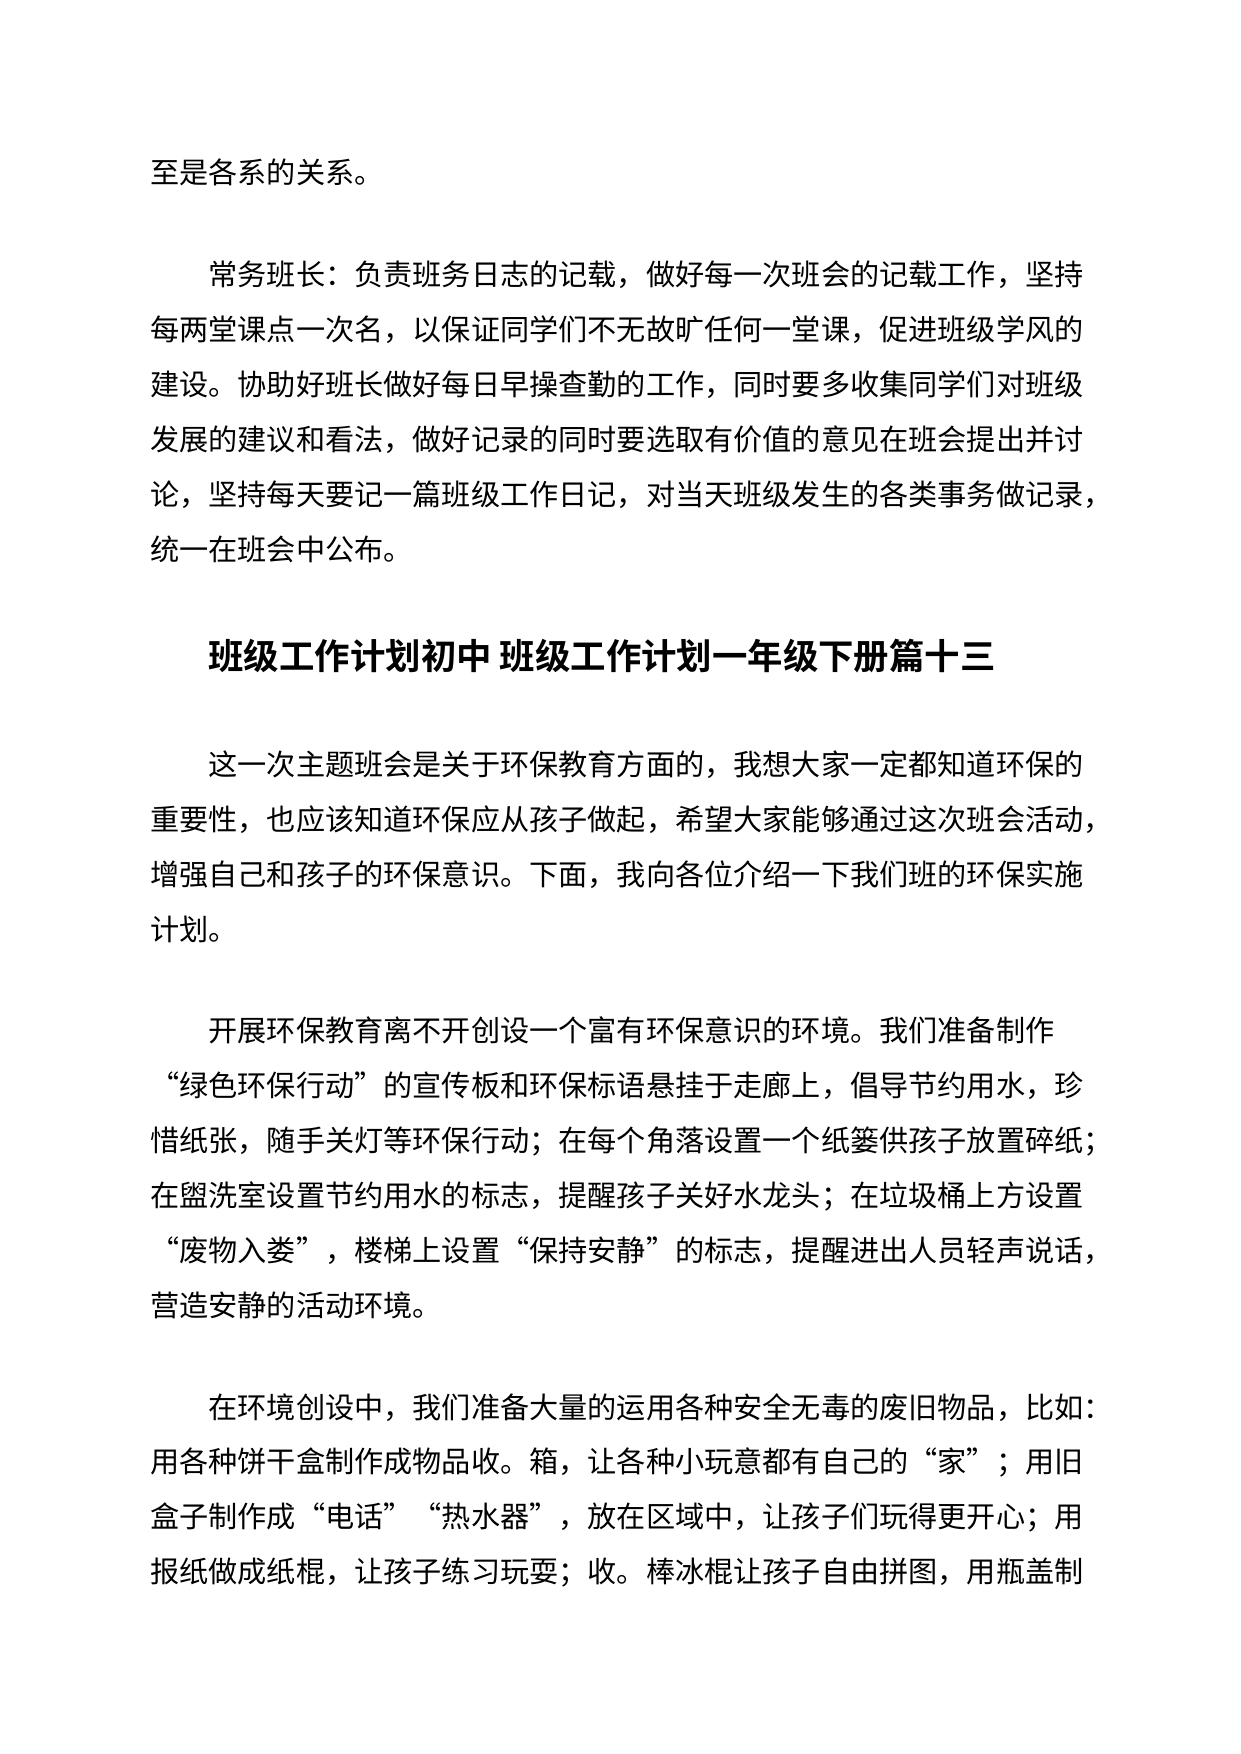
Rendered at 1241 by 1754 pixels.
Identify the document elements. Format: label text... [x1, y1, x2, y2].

text 开展环保教育离不开创设一个富有环保意识的环境。我们准备制作“绿色环保行动”的宣传板和环保标语悬挂于走廊上，倡导节约用水，珍惜纸张，随手关灯等环保行动；在每个角落设置一个纸篓供孩子放置碎纸；在盥洗室设置节约用水的标志，提醒孩子关好水龙头；在垃圾桶上方设置“废物入娄”，楼梯上设置“保持安静”的标志，提醒进出人员轻声说话，营造安静的活动环境。 [150, 1008, 1090, 1325]
text 班级工作计划初中 班级工作计划一年级下册篇十三 [150, 628, 1090, 679]
text 常务班长：负责班务日志的记载，做好每一次班会的记载工作，坚持每两堂课点一次名，以保证同学们不无故旷任何一堂课，促进班级学风的建设。协助好班长做好每日早操查勤的工作，同时要多收集同学们对班级发展的建议和看法，做好记录的同时要选取有价值的意见在班会提出并讨论，坚持每天要记一篇班级工作日记，对当天班级发生的各类事务做记录，统一在班会中公布。 [150, 252, 1090, 568]
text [150, 150, 1090, 192]
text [150, 1384, 1090, 1591]
text 这一次主题班会是关于环保教育方面的，我想大家一定都知道环保的重要性，也应该知道环保应从孩子做起，希望大家能够通过这次班会活动，增强自己和孩子的环保意识。下面，我向各位介绍一下我们班的环保实施计划。 [150, 741, 1090, 948]
